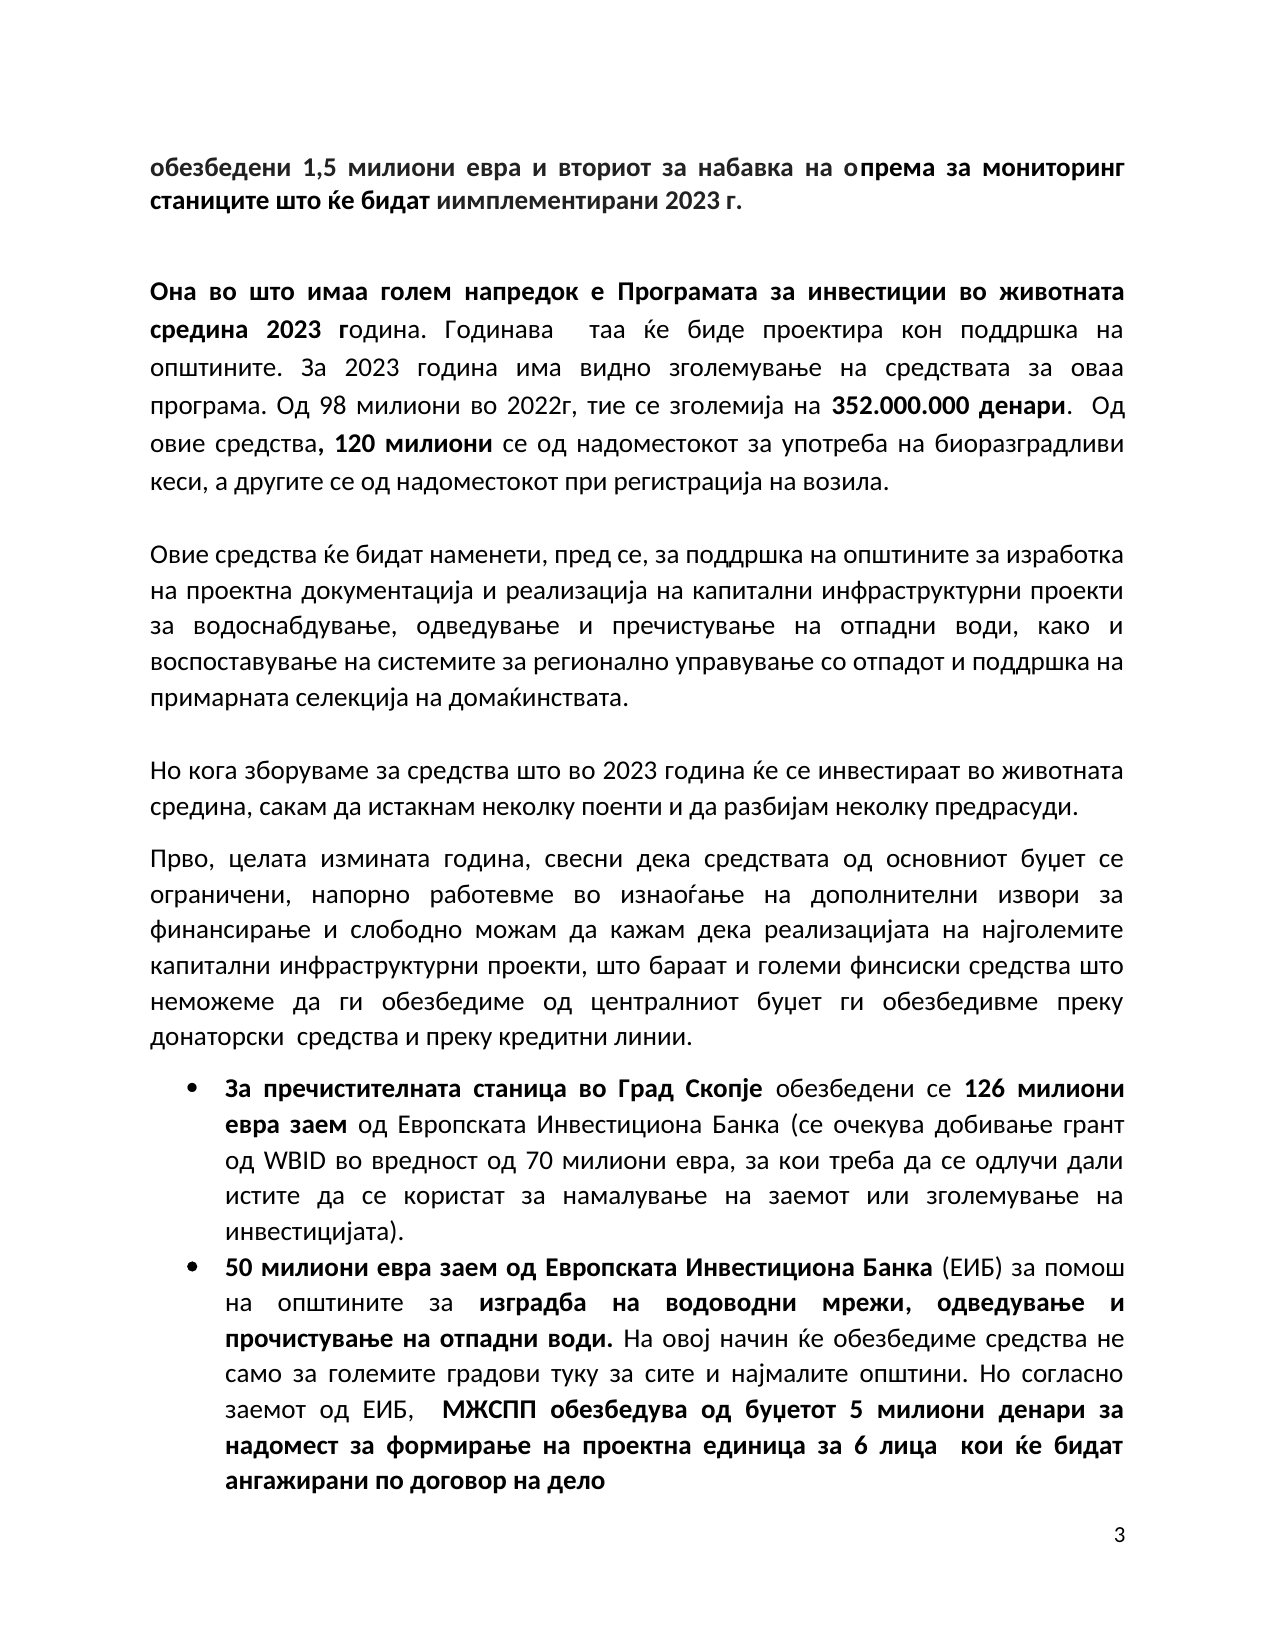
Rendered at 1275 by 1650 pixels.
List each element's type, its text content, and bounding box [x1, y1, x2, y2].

text Прво, целата измината година, свесни дека средствата од основниот буџет се ограничени, напорно работевме во изнаоѓање на дополнителни извори за финансирање и слободно можам да кажам дека реализацијата на најголемите капитални инфраструктурни проекти, што бараат и големи финсиски средства што неможеме да ги обезбедиме од централниот буџет ги обезбедивме преку донаторски средства и преку кредитни линии. [150, 841, 1125, 1052]
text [150, 150, 1125, 216]
list 50 милиони евра заем од Европската Инвестициона Банка (ЕИБ) за помош на општините за изградба на водоводни мрежи, одведување и прочистување на отпадни води. На овој начин ќе обезбедиме средства не само за големите градови туку за сите и најмалите општини. Но согласно заемот од ЕИБ, МЖСПП обезбедува од буџетот 5 милиони денари за надомест за формирање на проектна единица за 6 лица кои ќе бидат ангажирани по договор на дело [187, 1250, 1125, 1496]
list За пречистителната станица во Град Скопје обезбедени се 126 милиони евра заем од Европската Инвестициона Банка (се очекува добивање грант од WBID во вредност од 70 милиони евра, за кои треба да се одлучи дали истите да се користат за намалување на заемот или зголемување на инвестицијата). [187, 1072, 1125, 1247]
text Она во што имаа голем напредок е Програмата за инвестиции во животната средина 2023 година. Годинава таа ќе биде проектира кон поддршка на општините. За 2023 година има видно зголемување на средствата за оваа програма. Од 98 милиони во 2022г, тие се зголемија на 352.000.000 денари. Од овие средства, 120 милиони се од надоместокот за употреба на биоразградливи кеси, а другите се од надоместокот при регистрација на возила. [150, 274, 1125, 497]
text Овие средства ќе бидат наменети, пред се, за поддршка на општините за изработка на проектна документација и реализација на капитални инфраструктурни проекти за водоснабдување, одведување и пречистување на отпадни води, како и воспоставување на системите за регионално управување со отпадот и поддршка на примарната селекција на домаќинствата. [150, 537, 1125, 713]
text Но кога зборуваме за средства што во 2023 година ќе се инвестираат во животната средина, сакам да истакнам неколку поенти и да разбијам неколку предрасуди. [150, 753, 1125, 822]
